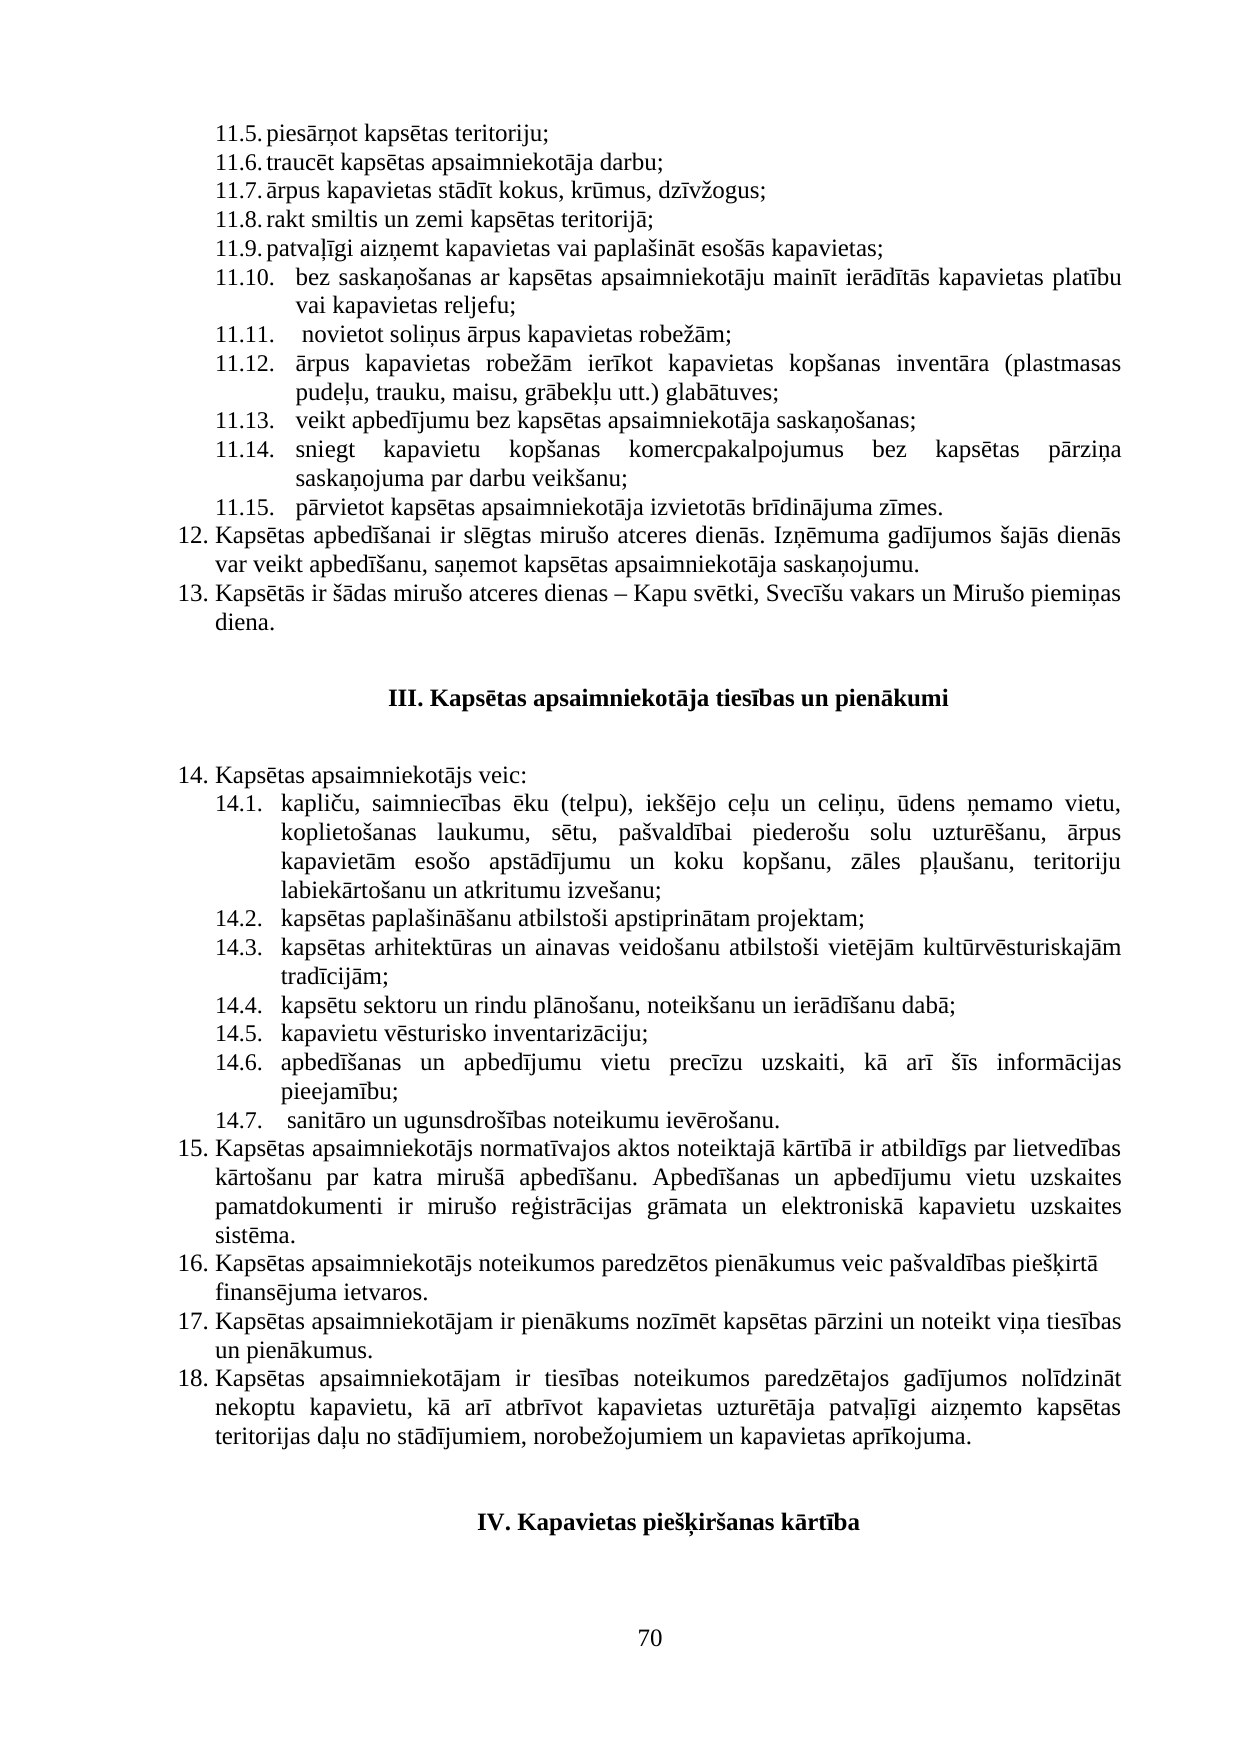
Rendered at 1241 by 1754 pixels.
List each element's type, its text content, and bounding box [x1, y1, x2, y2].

list kapsētas arhitektūras un ainavas veidošanu atbilstoši vietējām kultūrvēsturiskajām tradīcijām; [215, 932, 1122, 990]
list pārvietot kapsētas apsaimniekotāja izvietotās brīdinājuma zīmes. [215, 492, 1122, 521]
list Kapsētas apbedīšanai ir slēgtas mirušo atceres dienās. Izņēmuma gadījumos šajās dienās var veikt apbedīšanu, saņemot kapsētas apsaimniekotāja saskaņojumu. [177, 521, 1122, 578]
list ārpus kapavietas robežām ierīkot kapavietas kopšanas inventāra (plastmasas pudeļu, trauku, maisu, grābekļu utt.) glabātuves; [215, 348, 1122, 406]
list traucēt kapsētas apsaimniekotāja darbu; [215, 147, 1122, 176]
list kapsētas paplašināšanu atbilstoši apstiprinātam projektam; [215, 903, 1122, 932]
list patvaļīgi aizņemt kapavietas vai paplašināt esošās kapavietas; [215, 233, 1122, 262]
list sanitāro un ugunsdrošības noteikumu ievērošanu. [215, 1105, 1122, 1133]
list Kapsētas apsaimniekotājs noteikumos paredzētos pienākumus veic pašvaldības piešķirtā finansējuma ietvaros. [177, 1248, 1122, 1306]
list kapavietu vēsturisko inventarizāciju; [215, 1018, 1122, 1047]
list novietot soliņus ārpus kapavietas robežām; [215, 319, 1122, 348]
list rakt smiltis un zemi kapsētas teritorijā; [215, 204, 1122, 233]
list III. Kapsētas apsaimniekotāja tiesības un pienākumi [215, 683, 1122, 712]
list piesārņot kapsētas teritoriju; [215, 118, 1122, 147]
list Kapsētas apsaimniekotājs normatīvajos aktos noteiktajā kārtībā ir atbildīgs par lietvedības kārtošanu par katra mirušā apbedīšanu. Apbedīšanas un apbedījumu vietu uzskaites pamatdokumenti ir mirušo reģistrācijas grāmata un elektroniskā kapavietu uzskaites sistēma. [177, 1133, 1122, 1248]
list Kapsētas apsaimniekotājs veic: [177, 760, 1122, 788]
list kapliču, saimniecības ēku (telpu), iekšējo ceļu un celiņu, ūdens ņemamo vietu, koplietošanas laukumu, sētu, pašvaldībai piederošu solu uzturēšanu, ārpus kapavietām esošo apstādījumu un koku kopšanu, zāles pļaušanu, teritoriju labiekārtošanu un atkritumu izvešanu; [215, 788, 1122, 903]
list kapsētu sektoru un rindu plānošanu, noteikšanu un ierādīšanu dabā; [215, 990, 1122, 1018]
list ārpus kapavietas stādīt kokus, krūmus, dzīvžogus; [215, 176, 1122, 204]
list bez saskaņošanas ar kapsētas apsaimniekotāju mainīt ierādītās kapavietas platību vai kapavietas reljefu; [215, 262, 1122, 319]
list sniegt kapavietu kopšanas komercpakalpojumus bez kapsētas pārziņa saskaņojuma par darbu veikšanu; [215, 434, 1122, 492]
list veikt apbedījumu bez kapsētas apsaimniekotāja saskaņošanas; [215, 406, 1122, 434]
list apbedīšanas un apbedījumu vietu precīzu uzskaiti, kā arī šīs informācijas pieejamību; [215, 1047, 1122, 1105]
list IV. Kapavietas piešķiršanas kārtība [215, 1507, 1122, 1536]
list Kapsētas apsaimniekotājam ir pienākums nozīmēt kapsētas pārzini un noteikt viņa tiesības un pienākumus. [177, 1306, 1122, 1363]
list Kapsētās ir šādas mirušo atceres dienas – Kapu svētki, Svecīšu vakars un Mirušo piemiņas diena. [177, 578, 1122, 636]
list Kapsētas apsaimniekotājam ir tiesības noteikumos paredzētajos gadījumos nolīdzināt nekoptu kapavietu, kā arī atbrīvot kapavietas uzturētāja patvaļīgi aizņemto kapsētas teritorijas daļu no stādījumiem, norobežojumiem un kapavietas aprīkojuma. [177, 1363, 1122, 1450]
